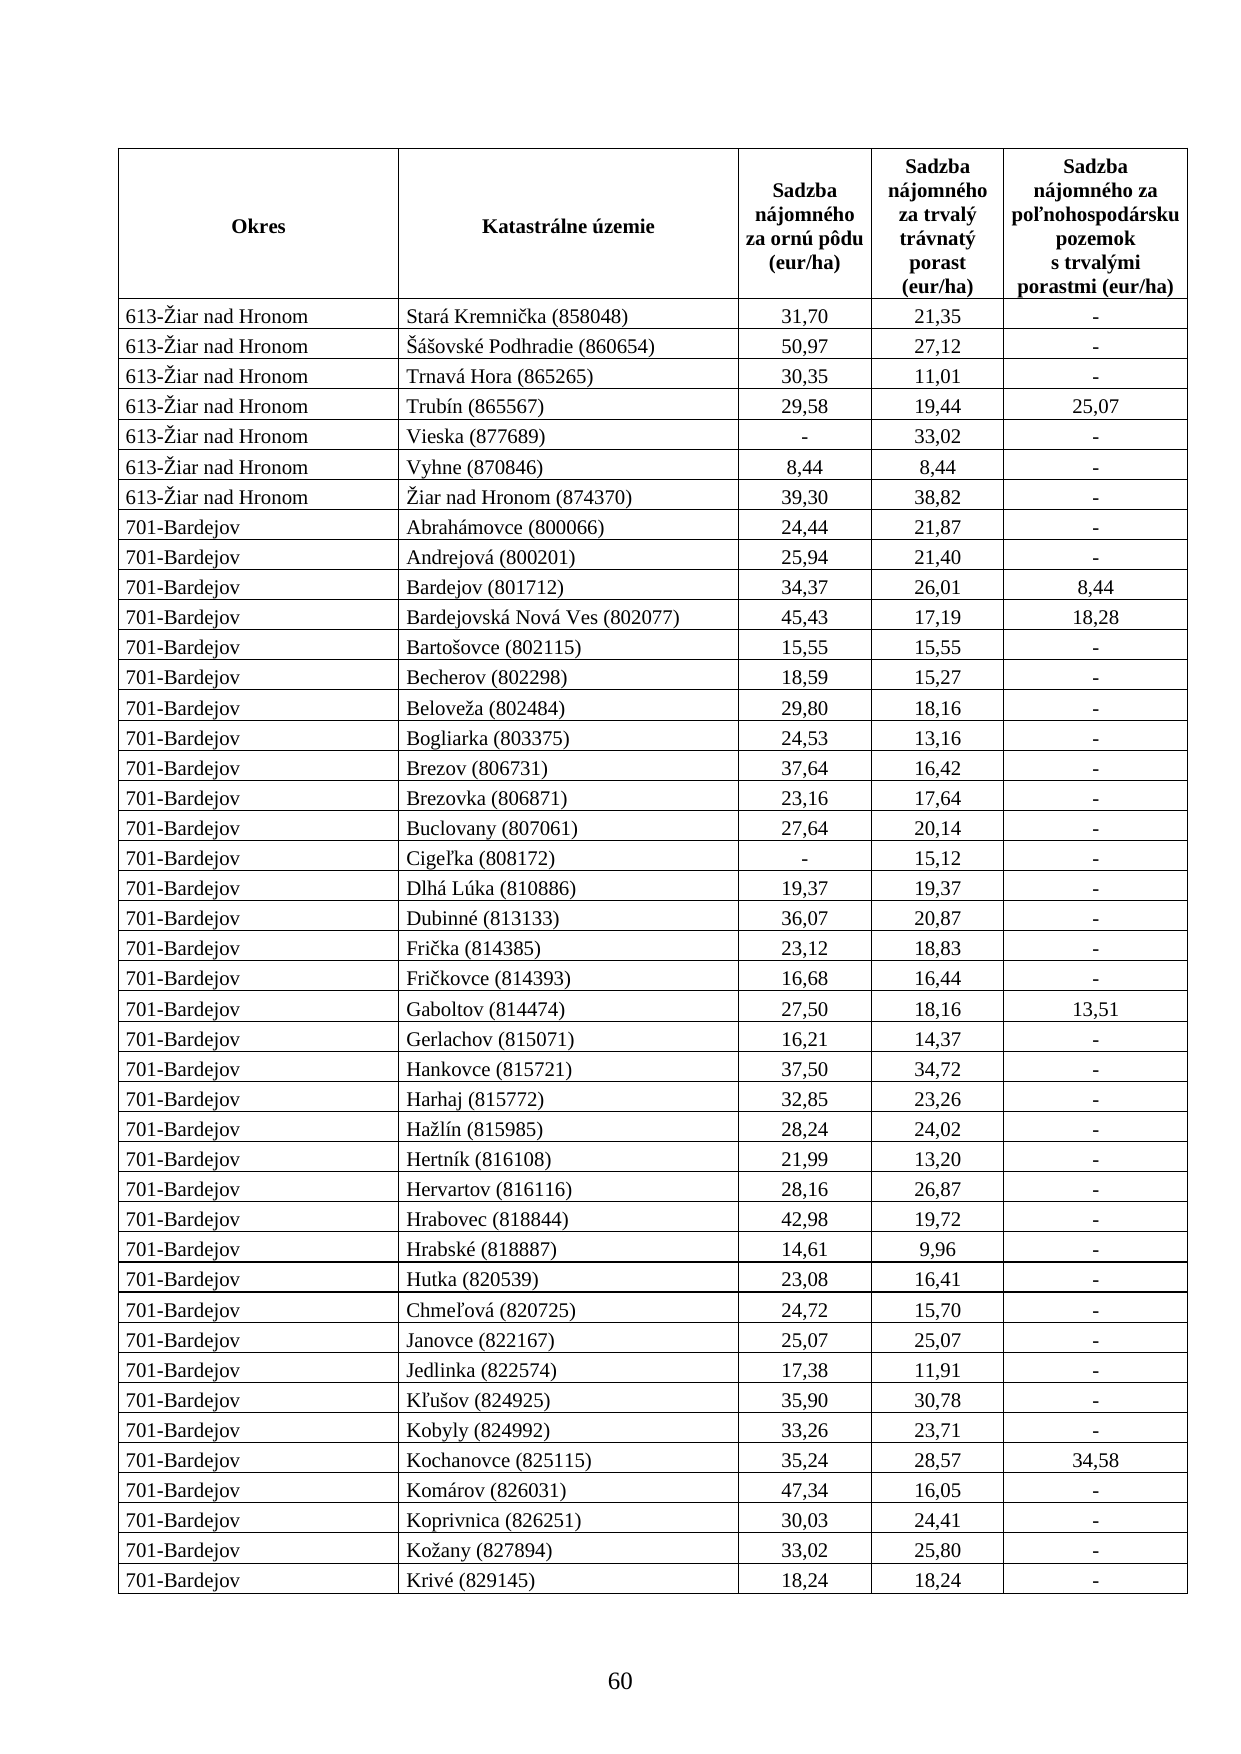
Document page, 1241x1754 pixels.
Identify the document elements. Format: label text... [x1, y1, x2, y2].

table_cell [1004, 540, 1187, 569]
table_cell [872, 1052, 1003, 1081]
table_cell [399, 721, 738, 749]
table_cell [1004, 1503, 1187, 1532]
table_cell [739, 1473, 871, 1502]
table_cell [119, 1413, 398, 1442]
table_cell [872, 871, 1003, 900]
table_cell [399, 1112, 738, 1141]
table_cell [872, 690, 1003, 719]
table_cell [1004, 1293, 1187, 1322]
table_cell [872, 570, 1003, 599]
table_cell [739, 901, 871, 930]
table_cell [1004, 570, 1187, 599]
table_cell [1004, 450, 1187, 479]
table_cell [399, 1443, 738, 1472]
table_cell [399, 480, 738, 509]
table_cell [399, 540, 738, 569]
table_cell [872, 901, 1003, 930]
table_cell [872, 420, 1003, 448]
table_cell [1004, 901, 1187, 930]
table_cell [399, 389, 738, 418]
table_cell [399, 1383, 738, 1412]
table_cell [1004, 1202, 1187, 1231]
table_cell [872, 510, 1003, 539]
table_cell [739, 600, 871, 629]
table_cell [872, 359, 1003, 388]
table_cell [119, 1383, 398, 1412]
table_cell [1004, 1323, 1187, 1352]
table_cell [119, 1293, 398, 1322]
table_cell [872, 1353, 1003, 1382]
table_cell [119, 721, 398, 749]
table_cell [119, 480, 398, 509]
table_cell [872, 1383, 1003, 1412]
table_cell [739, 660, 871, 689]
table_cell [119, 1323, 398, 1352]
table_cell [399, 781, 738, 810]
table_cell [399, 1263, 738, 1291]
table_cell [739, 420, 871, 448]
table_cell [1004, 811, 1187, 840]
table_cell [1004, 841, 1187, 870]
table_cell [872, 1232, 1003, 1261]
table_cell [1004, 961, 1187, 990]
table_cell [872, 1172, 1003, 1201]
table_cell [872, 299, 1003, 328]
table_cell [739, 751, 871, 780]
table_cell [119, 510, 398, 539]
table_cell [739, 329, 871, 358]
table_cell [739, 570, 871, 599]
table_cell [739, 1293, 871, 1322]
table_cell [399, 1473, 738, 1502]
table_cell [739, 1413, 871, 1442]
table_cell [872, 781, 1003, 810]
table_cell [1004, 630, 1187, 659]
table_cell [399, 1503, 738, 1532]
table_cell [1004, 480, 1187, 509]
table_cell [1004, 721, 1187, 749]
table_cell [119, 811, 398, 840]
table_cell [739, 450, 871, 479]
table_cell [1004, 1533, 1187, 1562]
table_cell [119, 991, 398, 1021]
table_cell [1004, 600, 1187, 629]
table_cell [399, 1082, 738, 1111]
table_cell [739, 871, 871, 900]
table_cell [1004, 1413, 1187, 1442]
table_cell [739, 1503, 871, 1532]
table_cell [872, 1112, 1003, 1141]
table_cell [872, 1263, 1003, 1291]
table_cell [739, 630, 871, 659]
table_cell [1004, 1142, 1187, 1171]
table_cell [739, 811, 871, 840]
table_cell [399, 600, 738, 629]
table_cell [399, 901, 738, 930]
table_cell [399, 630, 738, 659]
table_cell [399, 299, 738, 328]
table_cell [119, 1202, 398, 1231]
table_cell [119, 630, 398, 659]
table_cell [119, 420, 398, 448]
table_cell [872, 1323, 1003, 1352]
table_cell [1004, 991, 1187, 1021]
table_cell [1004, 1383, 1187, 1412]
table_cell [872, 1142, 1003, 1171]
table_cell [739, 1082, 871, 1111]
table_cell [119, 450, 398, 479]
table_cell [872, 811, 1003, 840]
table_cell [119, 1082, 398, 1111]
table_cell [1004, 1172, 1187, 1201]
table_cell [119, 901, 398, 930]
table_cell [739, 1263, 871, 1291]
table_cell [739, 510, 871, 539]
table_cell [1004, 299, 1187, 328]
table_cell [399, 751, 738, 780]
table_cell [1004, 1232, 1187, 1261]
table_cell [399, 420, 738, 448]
table_header Sadzba nájomného za ornú pôdu (eur/ha) [739, 149, 871, 298]
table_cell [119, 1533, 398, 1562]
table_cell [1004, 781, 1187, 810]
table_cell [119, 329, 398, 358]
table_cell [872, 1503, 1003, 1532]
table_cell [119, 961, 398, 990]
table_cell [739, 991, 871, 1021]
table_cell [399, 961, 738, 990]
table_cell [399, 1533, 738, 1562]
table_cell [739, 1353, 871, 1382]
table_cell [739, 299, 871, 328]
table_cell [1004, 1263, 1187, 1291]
table_header Sadzba nájomného za trvalý trávnatý porast (eur/ha) [872, 149, 1003, 298]
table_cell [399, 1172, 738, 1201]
table_header Sadzba nájomného za poľnohospodársku pozemok s trvalými porastmi (eur/ha) [1004, 149, 1187, 298]
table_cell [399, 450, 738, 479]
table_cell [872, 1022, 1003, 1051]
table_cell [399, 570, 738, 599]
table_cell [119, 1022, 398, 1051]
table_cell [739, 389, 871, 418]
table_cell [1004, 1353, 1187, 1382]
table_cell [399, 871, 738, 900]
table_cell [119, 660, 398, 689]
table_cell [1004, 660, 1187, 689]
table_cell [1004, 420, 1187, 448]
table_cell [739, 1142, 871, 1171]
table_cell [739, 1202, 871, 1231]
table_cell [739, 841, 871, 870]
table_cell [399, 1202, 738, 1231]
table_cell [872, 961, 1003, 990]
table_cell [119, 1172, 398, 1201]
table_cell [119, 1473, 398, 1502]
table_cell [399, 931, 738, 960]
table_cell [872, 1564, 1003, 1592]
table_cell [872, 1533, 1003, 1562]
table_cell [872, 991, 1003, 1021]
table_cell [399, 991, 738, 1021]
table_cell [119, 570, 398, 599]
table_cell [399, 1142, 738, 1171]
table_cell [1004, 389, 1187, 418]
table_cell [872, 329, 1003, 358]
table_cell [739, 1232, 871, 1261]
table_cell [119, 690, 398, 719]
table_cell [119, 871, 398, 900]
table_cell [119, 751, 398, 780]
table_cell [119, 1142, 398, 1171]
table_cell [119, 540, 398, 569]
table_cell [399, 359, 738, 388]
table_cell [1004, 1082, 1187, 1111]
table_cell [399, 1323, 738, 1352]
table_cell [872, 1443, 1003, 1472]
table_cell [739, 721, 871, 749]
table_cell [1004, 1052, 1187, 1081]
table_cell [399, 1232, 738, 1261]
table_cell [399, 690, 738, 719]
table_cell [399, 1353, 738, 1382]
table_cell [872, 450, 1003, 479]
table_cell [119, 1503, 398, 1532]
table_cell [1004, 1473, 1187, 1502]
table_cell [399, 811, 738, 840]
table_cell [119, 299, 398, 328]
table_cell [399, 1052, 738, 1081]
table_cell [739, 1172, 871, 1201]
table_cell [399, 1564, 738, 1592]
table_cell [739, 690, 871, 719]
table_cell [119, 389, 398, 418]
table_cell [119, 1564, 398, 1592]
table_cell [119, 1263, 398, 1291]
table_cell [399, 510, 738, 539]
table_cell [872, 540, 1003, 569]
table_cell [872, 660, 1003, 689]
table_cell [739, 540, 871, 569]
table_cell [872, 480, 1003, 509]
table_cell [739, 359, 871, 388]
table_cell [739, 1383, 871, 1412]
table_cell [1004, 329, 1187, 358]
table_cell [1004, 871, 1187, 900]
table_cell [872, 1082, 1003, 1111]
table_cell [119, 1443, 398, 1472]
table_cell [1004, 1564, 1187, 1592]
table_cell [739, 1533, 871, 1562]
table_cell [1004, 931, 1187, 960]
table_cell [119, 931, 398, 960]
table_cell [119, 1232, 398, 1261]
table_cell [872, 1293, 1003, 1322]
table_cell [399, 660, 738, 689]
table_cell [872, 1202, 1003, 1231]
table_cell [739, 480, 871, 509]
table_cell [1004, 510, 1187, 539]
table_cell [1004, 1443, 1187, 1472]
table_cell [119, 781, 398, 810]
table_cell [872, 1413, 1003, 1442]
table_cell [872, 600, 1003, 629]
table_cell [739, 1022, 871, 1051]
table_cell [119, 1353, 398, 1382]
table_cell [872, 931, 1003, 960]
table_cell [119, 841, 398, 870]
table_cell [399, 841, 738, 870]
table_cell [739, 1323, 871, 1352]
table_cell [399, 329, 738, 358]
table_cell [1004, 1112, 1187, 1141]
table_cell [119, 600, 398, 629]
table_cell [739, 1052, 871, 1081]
table_header Katastrálne územie [399, 149, 738, 298]
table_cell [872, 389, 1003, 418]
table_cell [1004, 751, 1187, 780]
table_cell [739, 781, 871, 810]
table_header Okres [119, 149, 398, 298]
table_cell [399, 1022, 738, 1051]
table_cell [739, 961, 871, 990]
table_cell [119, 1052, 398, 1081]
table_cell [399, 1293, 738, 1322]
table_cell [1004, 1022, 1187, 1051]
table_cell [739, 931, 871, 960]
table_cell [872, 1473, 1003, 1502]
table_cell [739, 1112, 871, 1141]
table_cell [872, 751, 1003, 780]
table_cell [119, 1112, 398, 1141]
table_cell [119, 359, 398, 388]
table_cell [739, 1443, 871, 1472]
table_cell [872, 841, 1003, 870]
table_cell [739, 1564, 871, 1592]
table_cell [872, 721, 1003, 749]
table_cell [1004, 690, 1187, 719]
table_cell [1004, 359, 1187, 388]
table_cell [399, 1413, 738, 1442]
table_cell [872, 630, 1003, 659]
